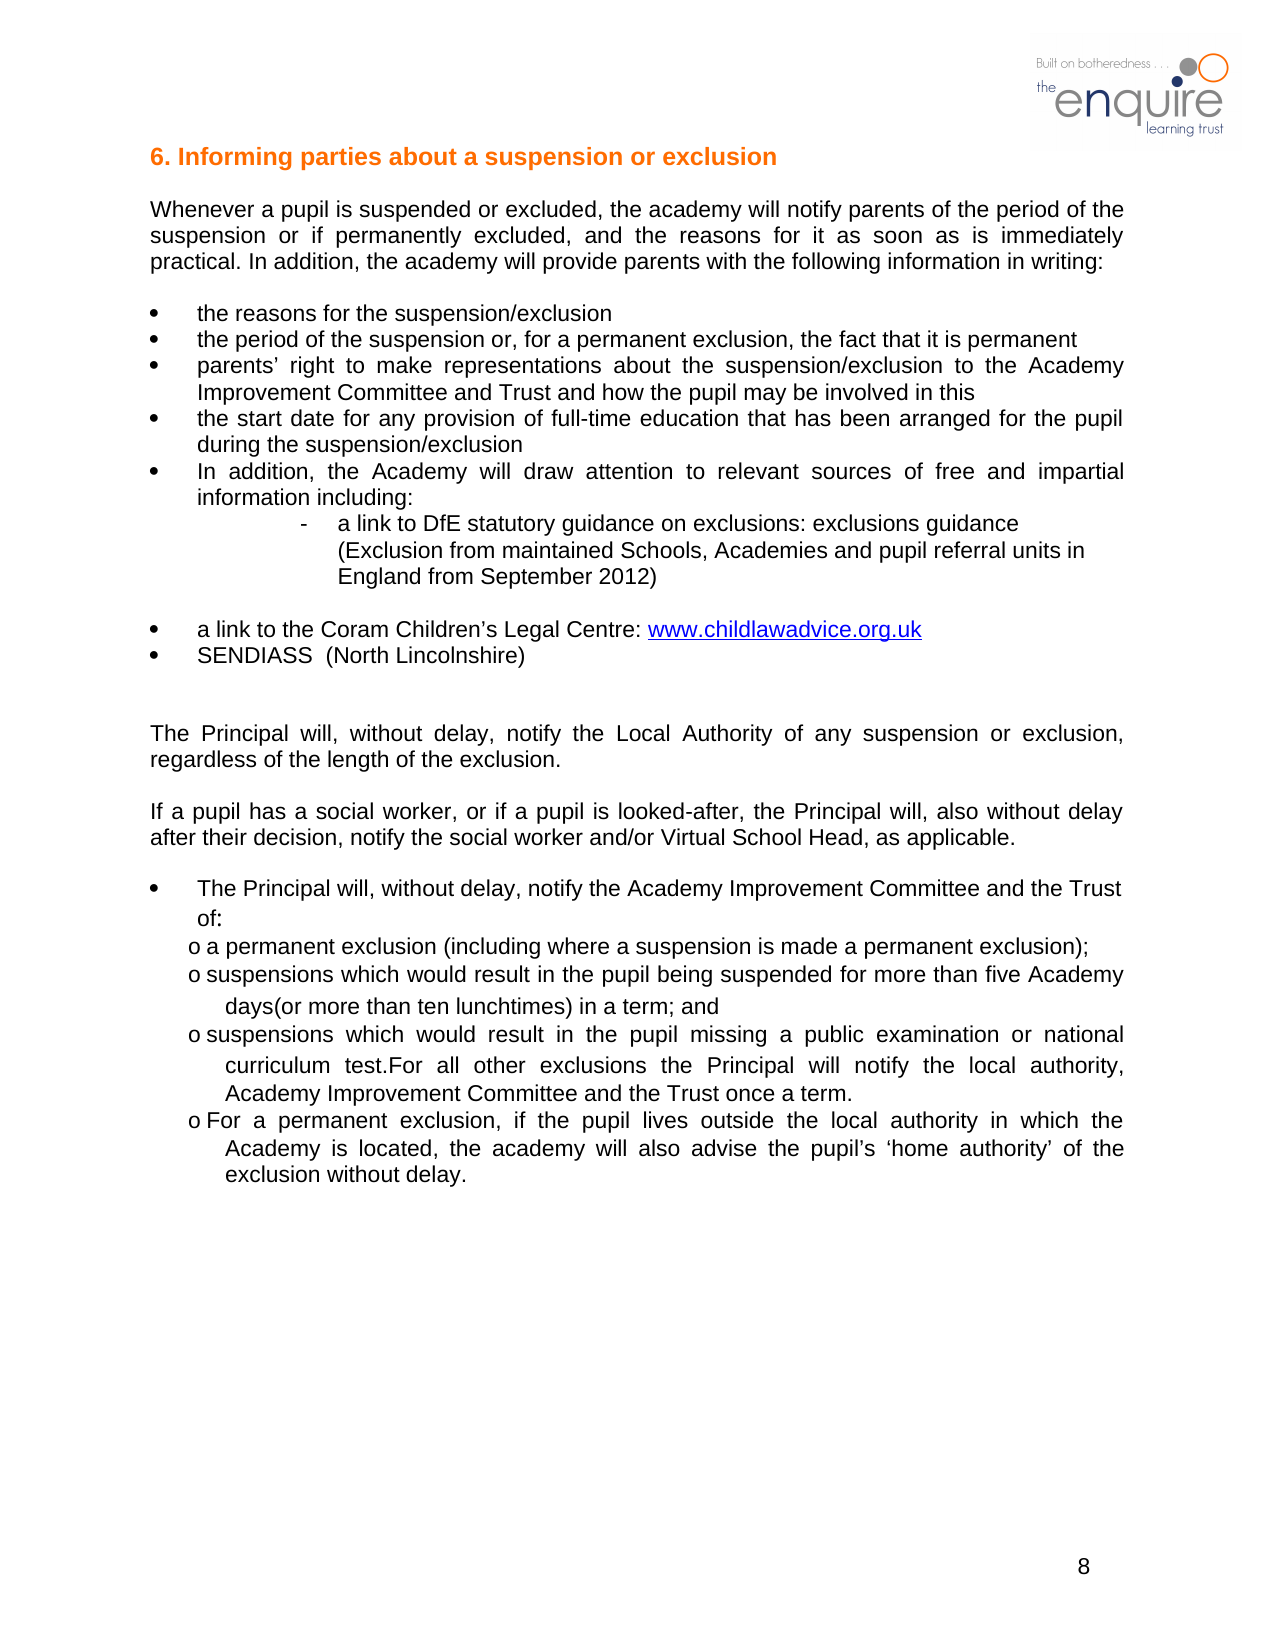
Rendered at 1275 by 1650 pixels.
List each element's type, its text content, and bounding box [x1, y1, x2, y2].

list the reasons for the suspension/exclusion [150, 299, 1125, 326]
list suspensions which would result in the pupil missing a public examination or national curriculum test. For all other exclusions the Principal will notify the local authority, Academy Improvement Committee and the Trust once a term. [187, 1021, 1125, 1107]
list a link to the Coram Children’s Legal Centre: www.childlawadvice.org.uk [150, 616, 1125, 642]
list The Principal will, without delay, notify the Academy Improvement Committee and the Trust of: [150, 875, 1125, 933]
text If a pupil has a social worker, or if a pupil is looked-after, the Principal will, also without delay after their decision, notify the social worker and/or Virtual School Head, as applicable. [150, 798, 1125, 850]
list parents’ right to make representations about the suspension/exclusion to the Academy Improvement Committee and Trust and how the pupil may be involved in this [150, 352, 1125, 405]
text The Principal will, without delay, notify the Local Authority of any suspension or exclusion, regardless of the length of the exclusion. [150, 720, 1125, 773]
list For a permanent exclusion, if the pupil lives outside the local authority in which the Academy is located, the academy will also advise the pupil’s ‘home authority’ of the exclusion without delay. [187, 1107, 1125, 1188]
list the start date for any provision of full-time education that has been arranged for the pupil during the suspension/exclusion [150, 405, 1125, 458]
list the period of the suspension or, for a permanent exclusion, the fact that it is permanent [150, 326, 1125, 352]
list a link to DfE statutory guidance on exclusions: exclusions guidance (Exclusion from maintained Schools, Academies and pupil referral units in England from September 2012) [300, 510, 1125, 589]
text 6. Informing parties about a suspension or exclusion [150, 142, 1125, 171]
picture [1030, 33, 1242, 151]
list SENDIASS (North Lincolnshire) [150, 642, 1125, 668]
list In addition, the Academy will draw attention to relevant sources of free and impartial information including: [150, 458, 1125, 510]
list a permanent exclusion (including where a suspension is made a permanent exclusion); [187, 933, 1125, 961]
list suspensions which would result in the pupil being suspended for more than five Academy days (or more than ten lunchtimes) in a term; and [187, 961, 1125, 1021]
text Whenever a pupil is suspended or excluded, the academy will notify parents of the period of the suspension or if permanently excluded, and the reasons for it as soon as is immediately practical. In addition, the academy will provide parents with the following information in writing: [150, 196, 1125, 274]
